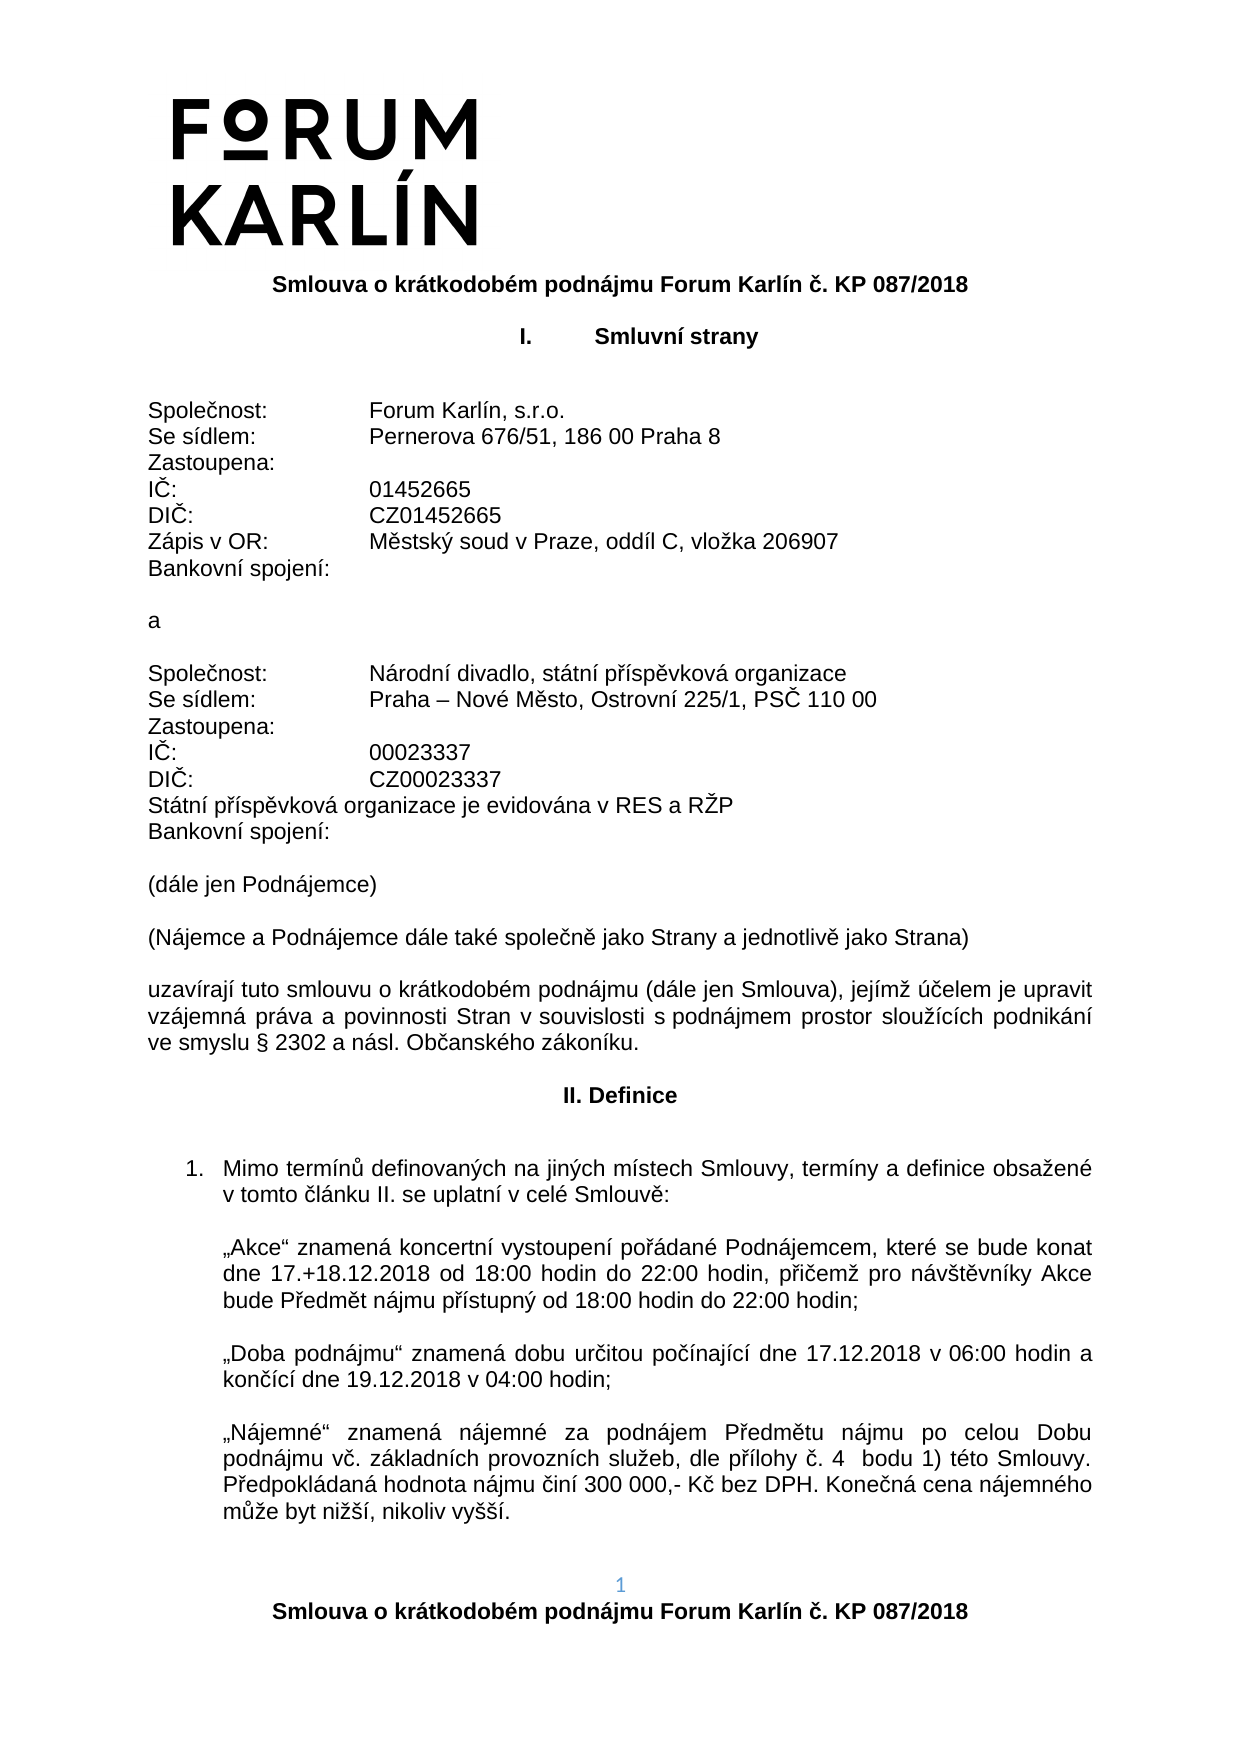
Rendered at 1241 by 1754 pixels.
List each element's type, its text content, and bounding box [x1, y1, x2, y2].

text Státní příspěvková organizace je evidována v RES a RŽP [148, 792, 1093, 818]
list „Nájemné“ znamená nájemné za podnájem Předmětu nájmu po celou Dobu podnájmu vč. základních provozních služeb, dle přílohy č. 4 bodu 1) této Smlouvy. Předpokládaná hodnota nájmu činí 300 000,- Kč bez DPH. Konečná cena nájemného může byt nižší, nikoliv vyšší. [223, 1418, 1093, 1524]
text DIČ: CZ00023337 [148, 766, 1093, 792]
text Se sídlem: Praha – Nové Město, Ostrovní 225/1, PSČ 110 00 [148, 686, 1093, 713]
text (dále jen Podnájemce) [148, 871, 1093, 897]
subtitle II. Definice [148, 1082, 1093, 1108]
list „Akce“ znamená koncertní vystoupení pořádané Podnájemcem, které se bude konat dne 17.+18.12.2018 od 18:00 hodin do 22:00 hodin, přičemž pro návštěvníky Akce bude Předmět nájmu přístupný od 18:00 hodin do 22:00 hodin; [223, 1234, 1093, 1313]
subtitle Smluvní strany [185, 323, 1093, 350]
list „Doba podnájmu“ znamená dobu určitou počínající dne 17.12.2018 v 06:00 hodin a končící dne 19.12.2018 v 04:00 hodin; [223, 1339, 1093, 1392]
text (Nájemce a Podnájemce dále také společně jako Strany a jednotlivě jako Strana) [148, 924, 1093, 950]
text Společnost: Forum Karlín, s.r.o. [148, 397, 1093, 423]
picture [147, 73, 502, 271]
text uzavírají tuto smlouvu o krátkodobém podnájmu (dále jen Smlouva), jejímž účelem je upravit vzájemná práva a povinnosti Stran v souvislosti s podnájmem prostor sloužících podnikání ve smyslu § 2302 a násl. Občanského zákoníku. [148, 976, 1093, 1055]
text Zastoupena: [148, 713, 1093, 739]
text Zápis v OR: Městský soud v Praze, oddíl C, vložka 206907 [148, 528, 1093, 555]
text Zastoupena: [148, 449, 1093, 476]
text Se sídlem: Pernerova 676/51, 186 00 Praha 8 [148, 423, 1093, 449]
text IČ: 01452665 [148, 476, 1093, 502]
subtitle Smlouva o krátkodobém podnájmu Forum Karlín č. KP 087/2018 [148, 271, 1093, 297]
text Společnost: Národní divadlo, státní příspěvková organizace [148, 660, 1093, 686]
text Bankovní spojení: [148, 555, 1093, 581]
text Bankovní spojení: [148, 818, 1093, 844]
text DIČ: CZ01452665 [148, 502, 1093, 528]
text IČ: 00023337 [148, 739, 1093, 766]
text a [148, 607, 1093, 634]
list Mimo termínů definovaných na jiných místech Smlouvy, termíny a definice obsažené v tomto článku II. se uplatní v celé Smlouvě: [185, 1155, 1093, 1208]
